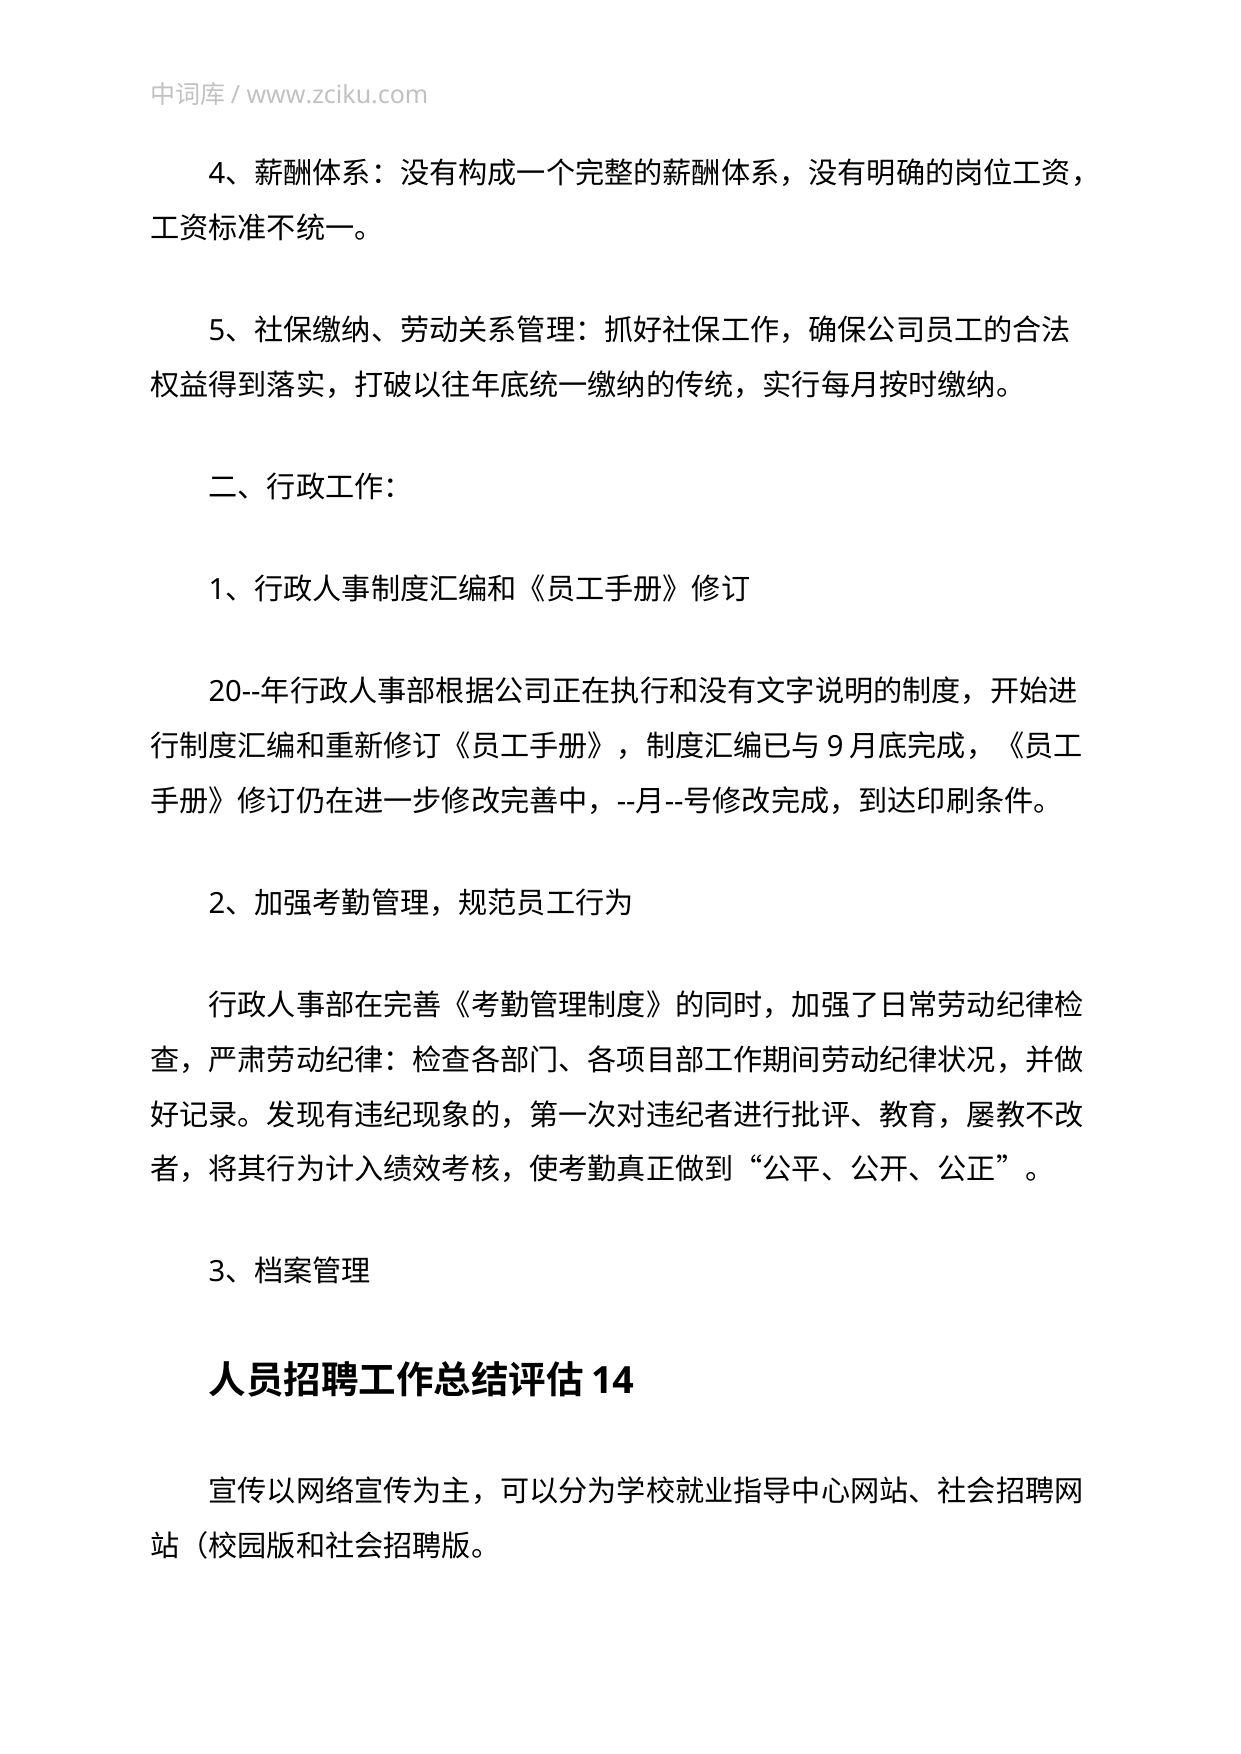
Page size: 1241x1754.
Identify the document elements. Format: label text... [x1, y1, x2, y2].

text 1、行政人事制度汇编和《员工手册》修订 [150, 565, 1090, 608]
text 2、加强考勤管理，规范员工行为 [150, 879, 1090, 922]
text 3、档案管理 [150, 1248, 1090, 1290]
text 4、薪酬体系：没有构成一个完整的薪酬体系，没有明确的岗位工资，工资标准不统一。 [150, 150, 1090, 247]
text 宣传以网络宣传为主，可以分为学校就业指导中心网站、社会招聘网站（校园版和社会招聘版。 [150, 1467, 1090, 1564]
text 5、社保缴纳、劳动关系管理：抓好社保工作，确保公司员工的合法权益得到落实，打破以往年底统一缴纳的传统，实行每月按时缴纳。 [150, 307, 1090, 404]
text 二、行政工作： [150, 463, 1090, 506]
text 20--年行政人事部根据公司正在执行和没有文字说明的制度，开始进行制度汇编和重新修订《员工手册》，制度汇编已与9月底完成，《员工手册》修订仍在进一步修改完善中，--月--号修改完成，到达印刷条件。 [150, 667, 1090, 820]
text 人员招聘工作总结评估14 [150, 1350, 1090, 1404]
text 行政人事部在完善《考勤管理制度》的同时，加强了日常劳动纪律检查，严肃劳动纪律：检查各部门、各项目部工作期间劳动纪律状况，并做好记录。发现有违纪现象的，第一次对违纪者进行批评、教育，屡教不改者，将其行为计入绩效考核，使考勤真正做到“公平、公开、公正”。 [150, 981, 1090, 1188]
